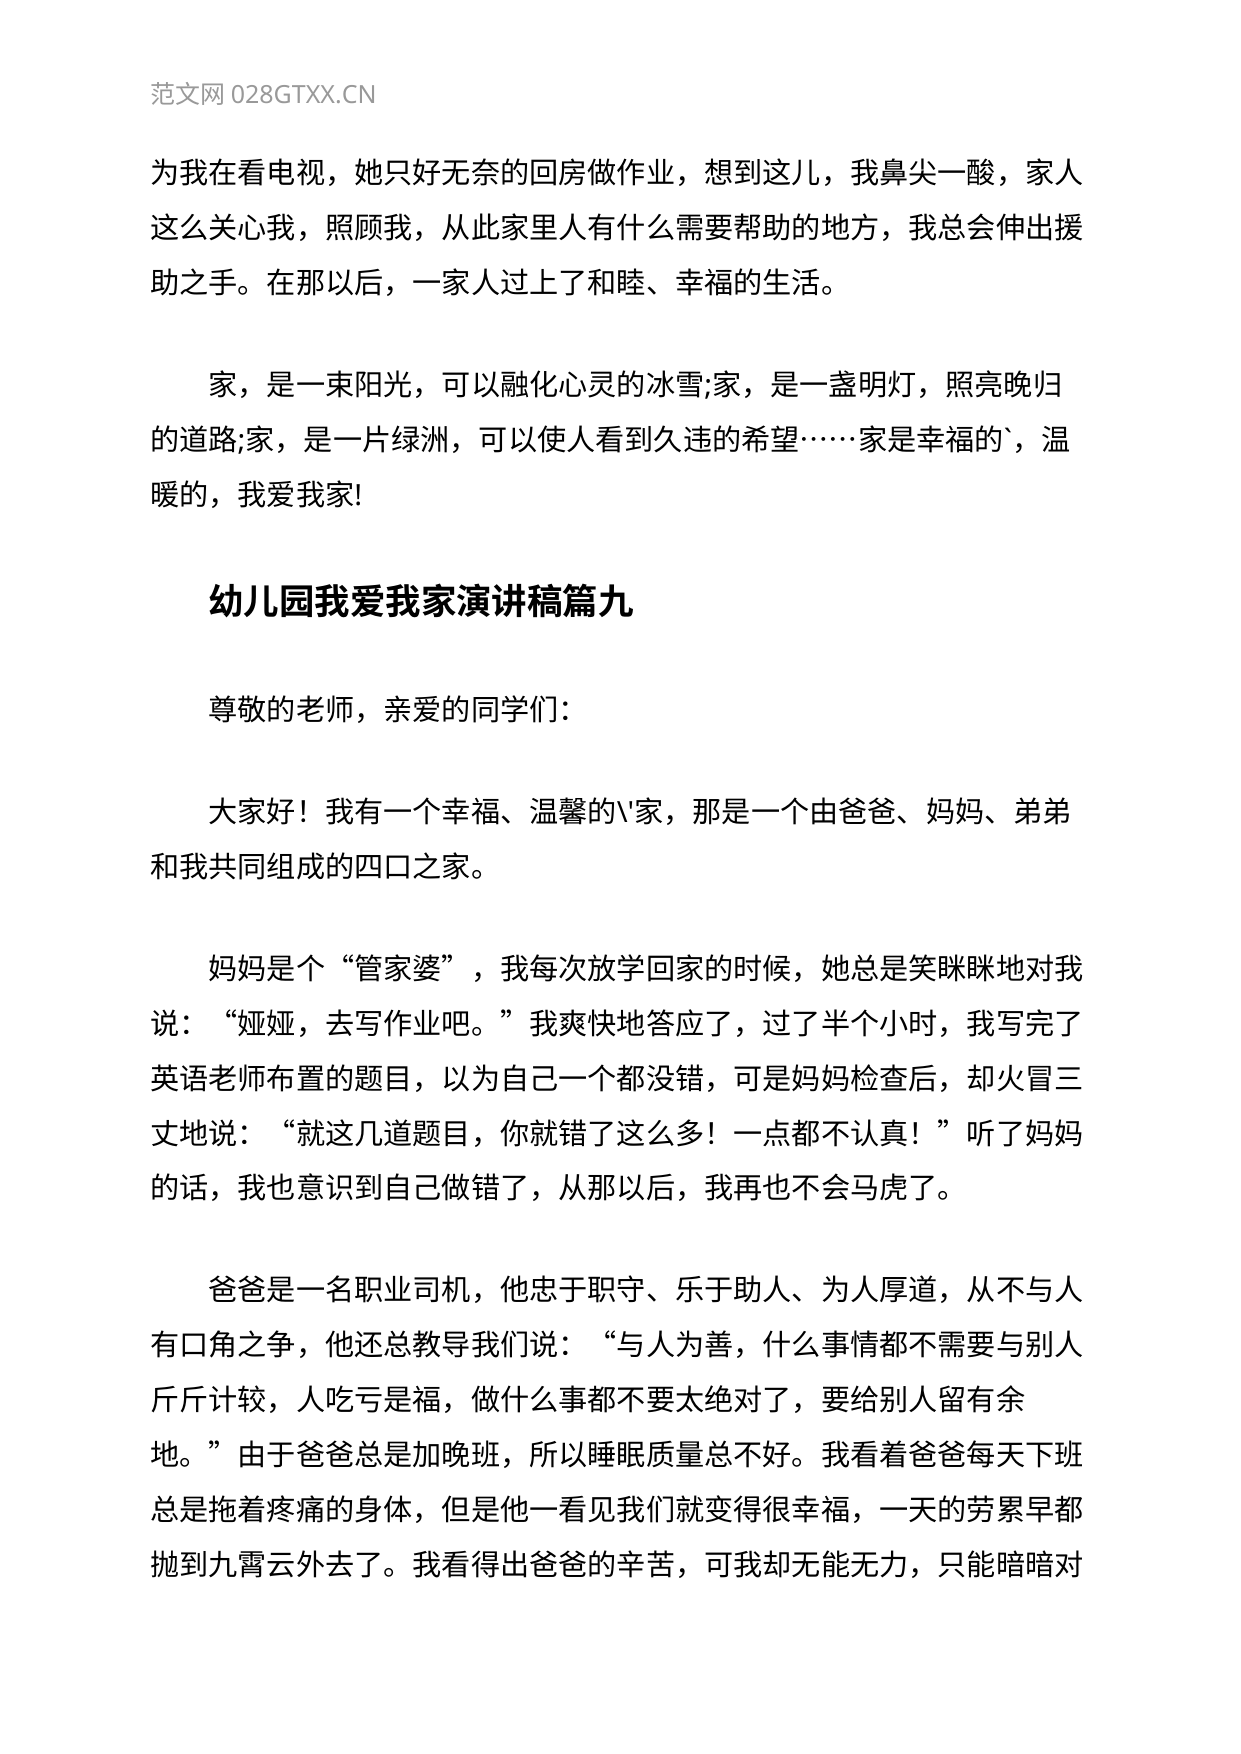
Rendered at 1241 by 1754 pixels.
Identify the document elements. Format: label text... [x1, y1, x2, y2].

text 家，是一束阳光，可以融化心灵的冰雪;家，是一盏明灯，照亮晚归的道路;家，是一片绿洲，可以使人看到久违的希望……家是幸福的`，温暖的，我爱我家! [150, 362, 1090, 514]
text 大家好！我有一个幸福、温馨的\'家，那是一个由爸爸、妈妈、弟弟和我共同组成的四口之家。 [150, 789, 1090, 886]
text 尊敬的老师，亲爱的同学们： [150, 687, 1090, 729]
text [150, 150, 1090, 302]
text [150, 1267, 1090, 1584]
text 妈妈是个“管家婆”，我每次放学回家的时候，她总是笑眯眯地对我说：“娅娅，去写作业吧。”我爽快地答应了，过了半个小时，我写完了英语老师布置的题目，以为自己一个都没错，可是妈妈检查后，却火冒三丈地说：“就这几道题目，你就错了这么多！一点都不认真！”听了妈妈的话，我也意识到自己做错了，从那以后，我再也不会马虎了。 [150, 946, 1090, 1207]
text 幼儿园我爱我家演讲稿篇九 [150, 573, 1090, 625]
